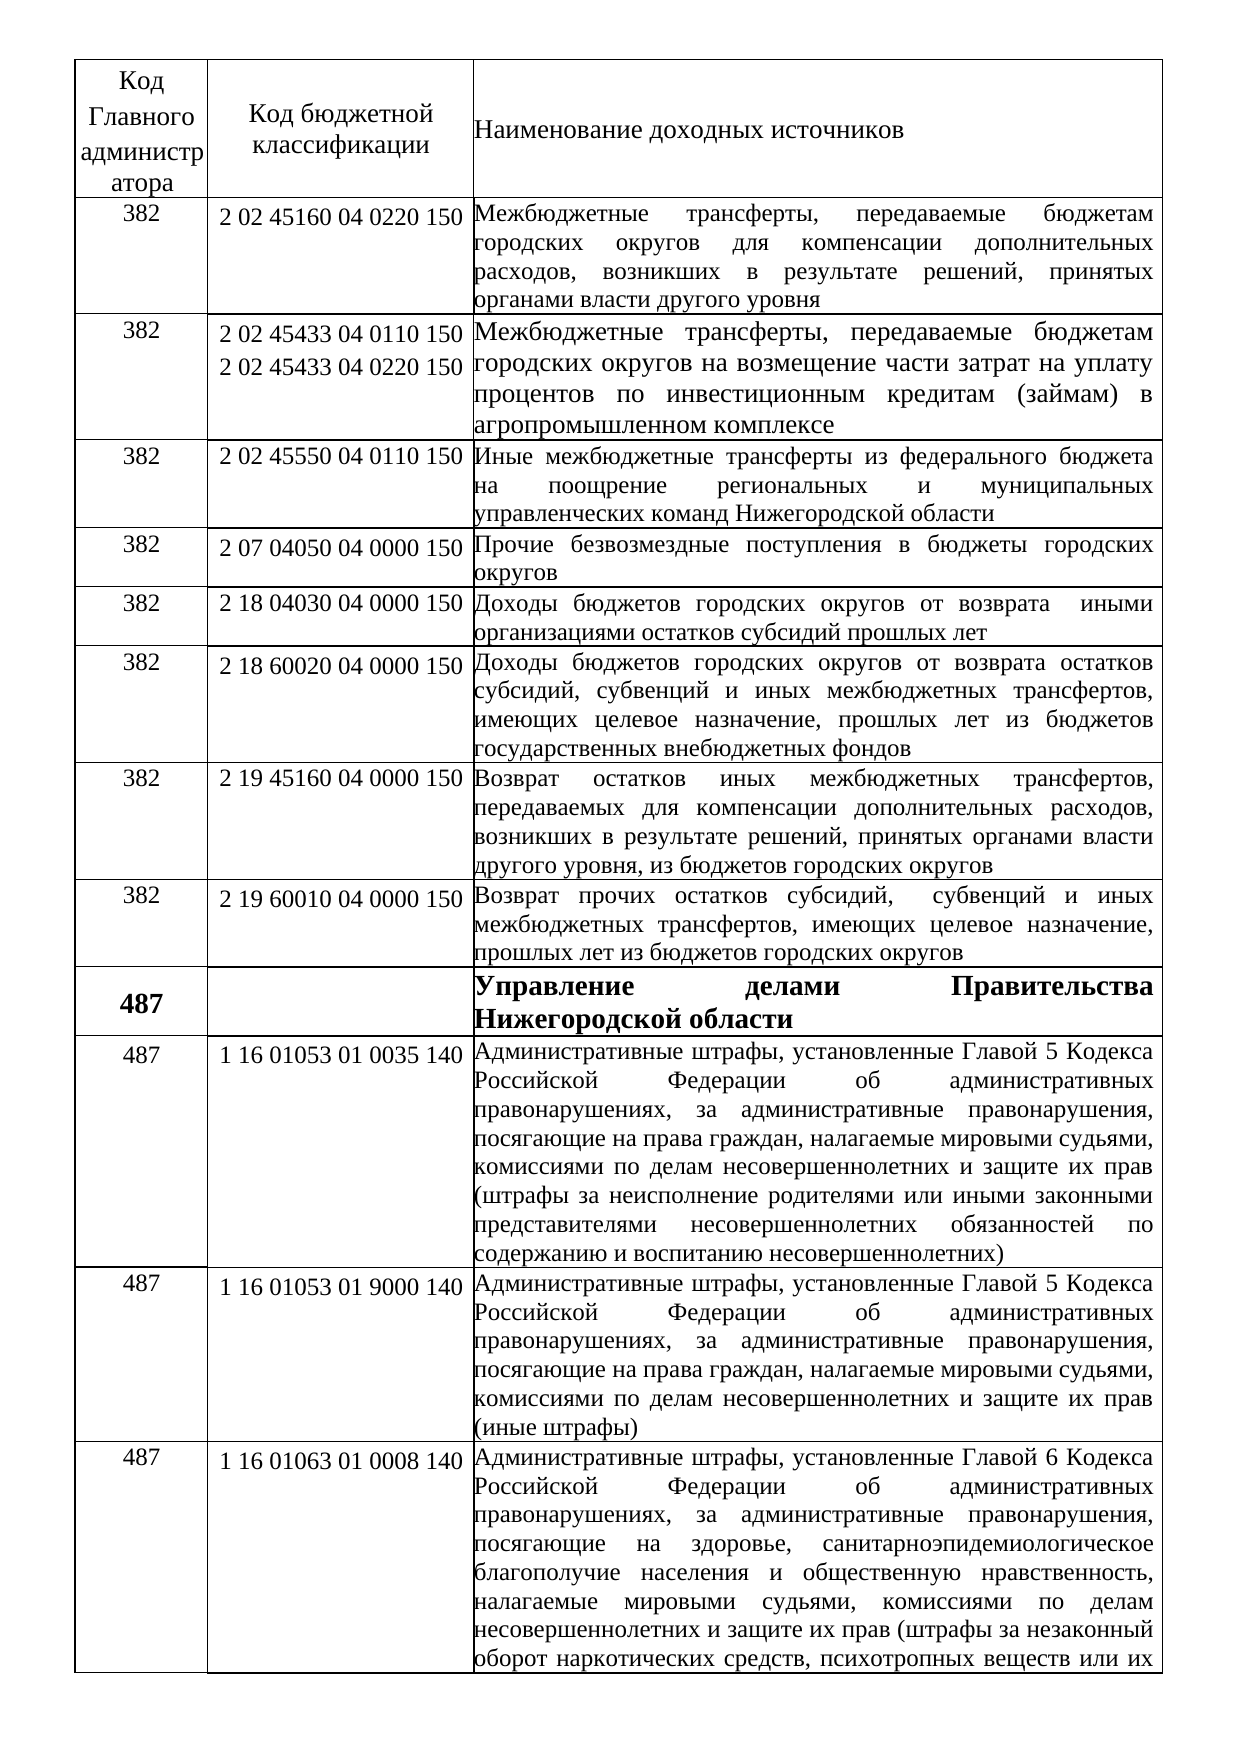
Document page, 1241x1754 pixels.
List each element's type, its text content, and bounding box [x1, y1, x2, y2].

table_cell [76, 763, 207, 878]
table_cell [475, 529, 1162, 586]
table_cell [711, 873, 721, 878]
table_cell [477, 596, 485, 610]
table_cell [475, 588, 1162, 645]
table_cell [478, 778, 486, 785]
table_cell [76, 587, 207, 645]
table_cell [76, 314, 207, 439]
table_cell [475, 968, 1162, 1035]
table_header Наименование доходных источников [474, 60, 1162, 197]
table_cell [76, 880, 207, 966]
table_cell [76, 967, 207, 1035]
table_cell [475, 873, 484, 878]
table_header Код бюджетной классификации [208, 60, 473, 197]
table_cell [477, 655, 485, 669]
table_header Код Главного администратора [76, 60, 207, 197]
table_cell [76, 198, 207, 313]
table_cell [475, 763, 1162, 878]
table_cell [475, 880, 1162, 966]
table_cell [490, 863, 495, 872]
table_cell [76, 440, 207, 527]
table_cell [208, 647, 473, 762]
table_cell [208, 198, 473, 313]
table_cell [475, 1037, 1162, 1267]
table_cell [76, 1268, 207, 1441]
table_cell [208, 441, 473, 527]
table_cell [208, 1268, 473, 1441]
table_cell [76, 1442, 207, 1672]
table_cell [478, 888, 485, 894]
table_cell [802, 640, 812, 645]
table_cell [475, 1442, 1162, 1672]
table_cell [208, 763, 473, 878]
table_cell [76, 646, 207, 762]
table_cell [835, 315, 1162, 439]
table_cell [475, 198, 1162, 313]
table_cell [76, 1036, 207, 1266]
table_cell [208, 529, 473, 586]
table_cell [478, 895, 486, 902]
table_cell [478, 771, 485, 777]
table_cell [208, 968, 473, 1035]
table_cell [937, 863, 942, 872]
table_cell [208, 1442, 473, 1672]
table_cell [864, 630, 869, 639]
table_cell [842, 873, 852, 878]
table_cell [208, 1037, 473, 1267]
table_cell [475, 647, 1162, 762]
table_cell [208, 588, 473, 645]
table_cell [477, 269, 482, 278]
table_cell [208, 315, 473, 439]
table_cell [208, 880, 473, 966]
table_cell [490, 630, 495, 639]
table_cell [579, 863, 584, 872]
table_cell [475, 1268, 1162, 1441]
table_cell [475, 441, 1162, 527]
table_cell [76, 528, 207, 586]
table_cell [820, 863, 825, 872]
